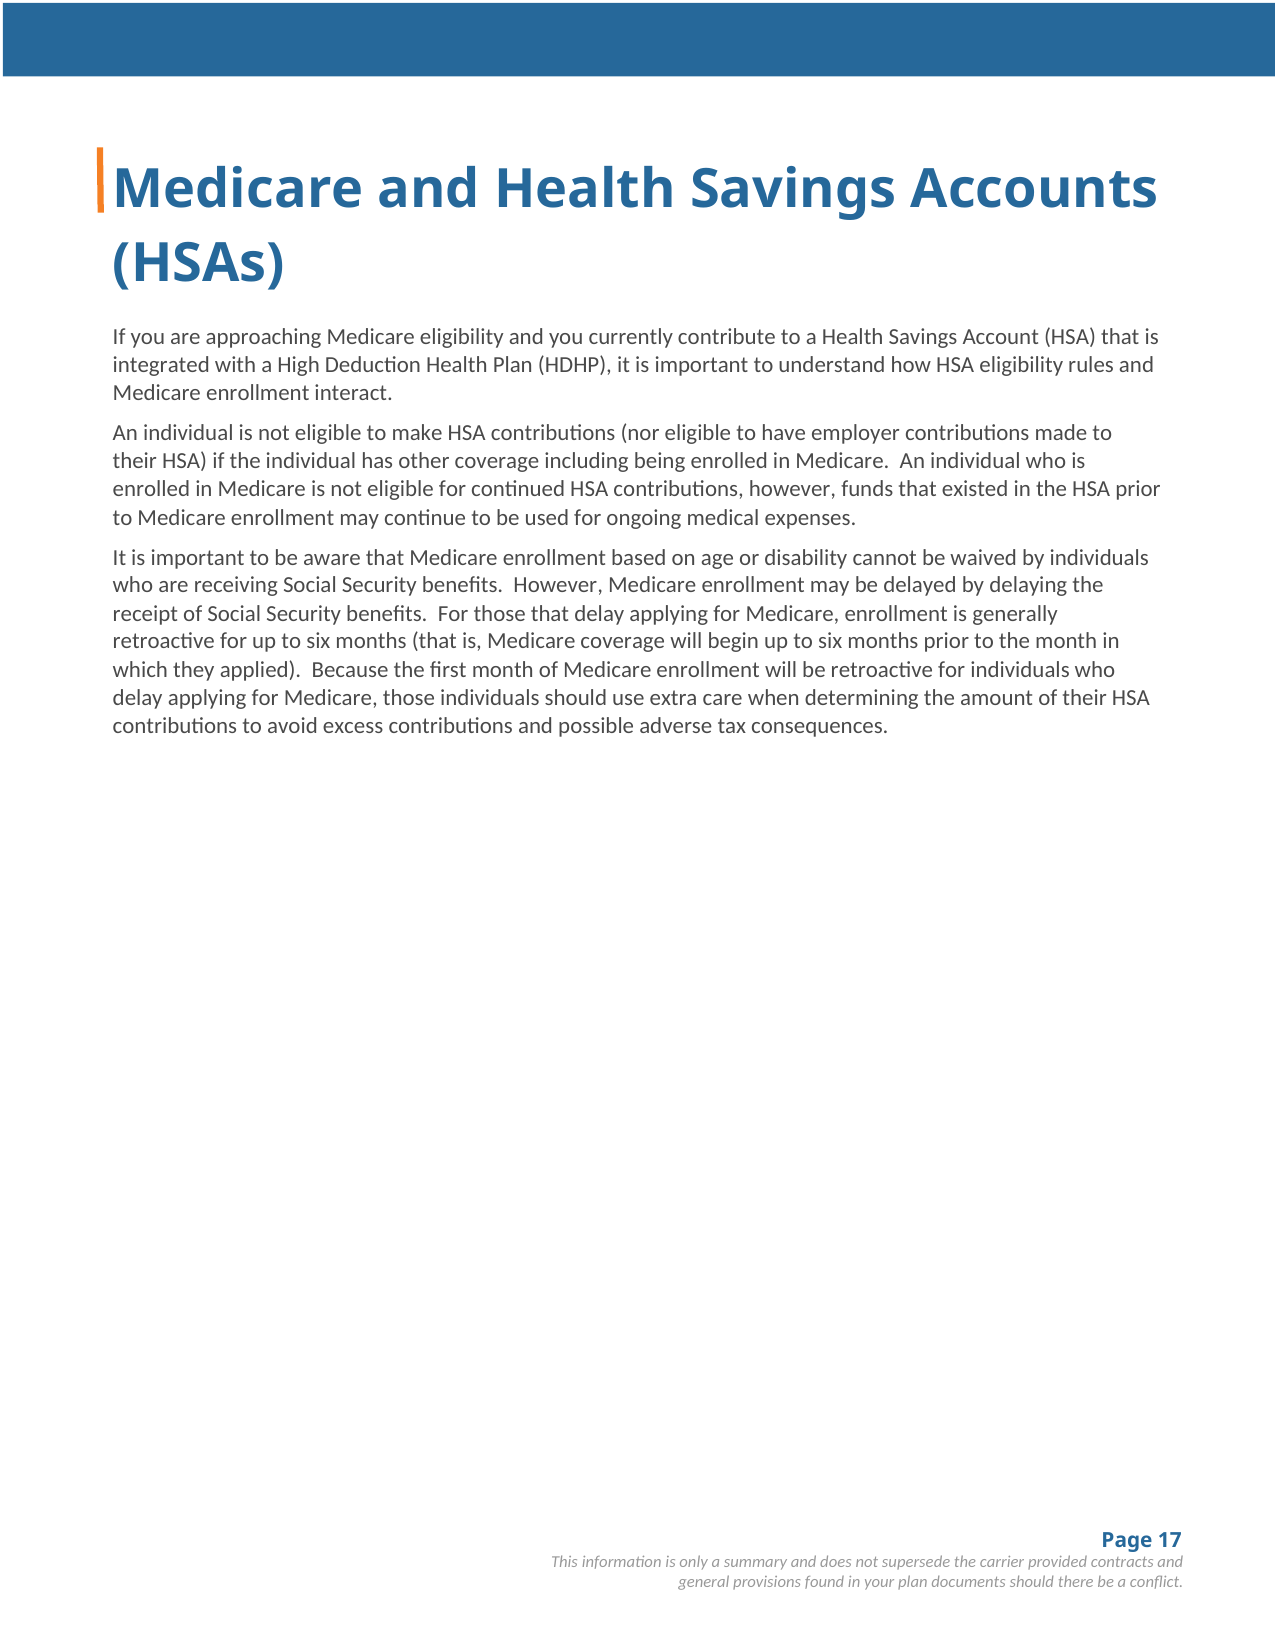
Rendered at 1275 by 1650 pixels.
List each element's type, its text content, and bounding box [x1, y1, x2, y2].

text An individual is not eligible to make HSA contributions (nor eligible to have employer contributions made to their HSA) if the individual has other coverage including being enrolled in Medicare. An individual who is enrolled in Medicare is not eligible for continued HSA contributions, however, funds that existed in the HSA prior to Medicare enrollment may continue to be used for ongoing medical expenses. [112, 418, 1162, 531]
text Medicare and Health Savings Accounts (HSAs) [112, 150, 1162, 297]
text It is important to be aware that Medicare enrollment based on age or disability cannot be waived by individuals who are receiving Social Security benefits. However, Medicare enrollment may be delayed by delaying the receipt of Social Security benefits. For those that delay applying for Medicare, enrollment is generally retroactive for up to six months (that is, Medicare coverage will begin up to six months prior to the month in which they applied). Because the first month of Medicare enrollment will be retroactive for individuals who delay applying for Medicare, those individuals should use extra care when determining the amount of their HSA contributions to avoid excess contributions and possible adverse tax consequences. [112, 543, 1162, 739]
text If you are approaching Medicare eligibility and you currently contribute to a Health Savings Account (HSA) that is integrated with a High Deduction Health Plan (HDHP), it is important to understand how HSA eligibility rules and Medicare enrollment interact. [112, 322, 1162, 407]
